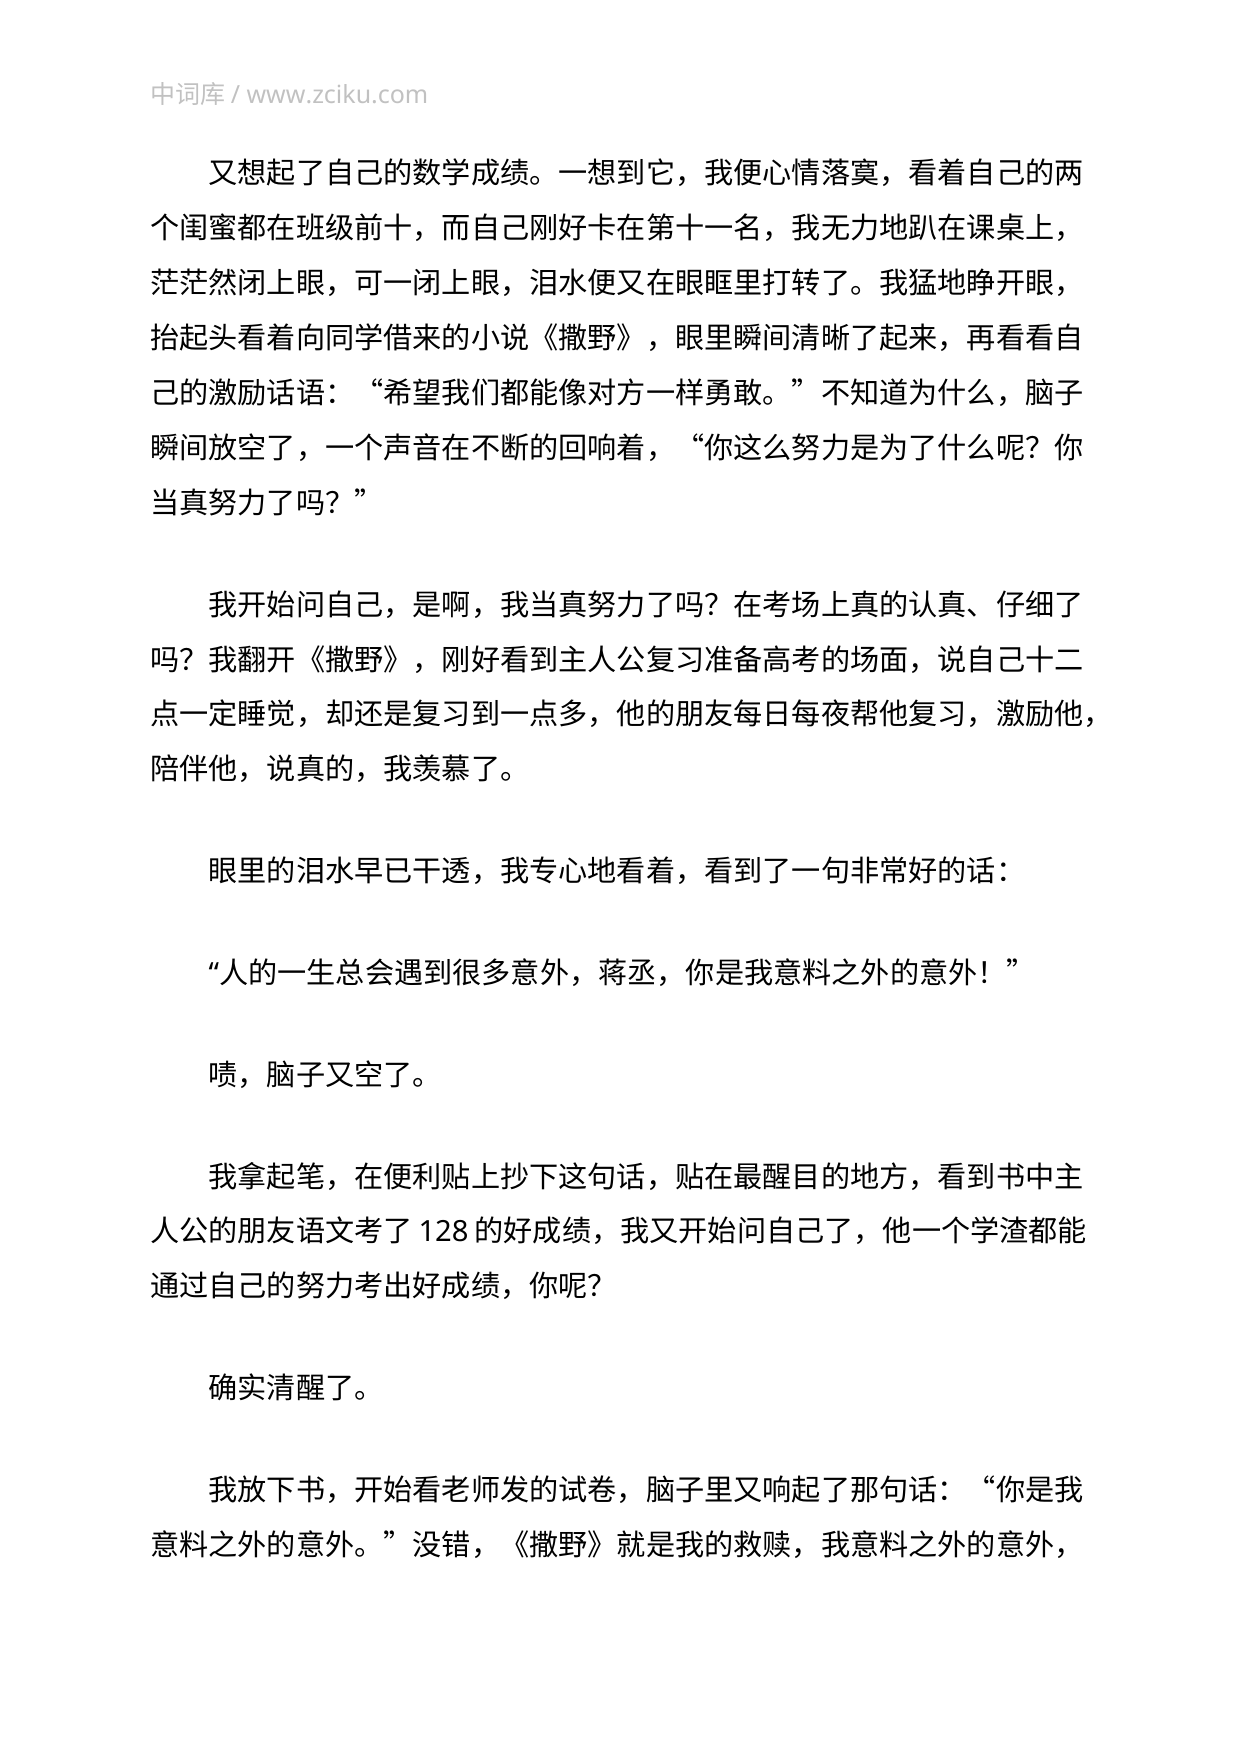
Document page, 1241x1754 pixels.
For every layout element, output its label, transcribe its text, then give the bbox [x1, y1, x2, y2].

text 我开始问自己，是啊，我当真努力了吗？在考场上真的认真、仔细了吗？我翻开《撒野》，刚好看到主人公复习准备高考的场面，说自己十二点一定睡觉，却还是复习到一点多，他的朋友每日每夜帮他复习，激励他，陪伴他，说真的，我羡慕了。 [150, 581, 1090, 788]
text “人的一生总会遇到很多意外，蒋丞，你是我意料之外的意外！” [150, 949, 1090, 992]
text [150, 1467, 1090, 1564]
text 眼里的泪水早已干透，我专心地看着，看到了一句非常好的话： [150, 848, 1090, 890]
text 啧，脑子又空了。 [150, 1051, 1090, 1094]
text 又想起了自己的数学成绩。一想到它，我便心情落寞，看着自己的两个闺蜜都在班级前十，而自己刚好卡在第十一名，我无力地趴在课桌上，茫茫然闭上眼，可一闭上眼，泪水便又在眼眶里打转了。我猛地睁开眼，抬起头看着向同学借来的小说《撒野》，眼里瞬间清晰了起来，再看看自己的激励话语：“希望我们都能像对方一样勇敢。”不知道为什么，脑子瞬间放空了，一个声音在不断的回响着，“你这么努力是为了什么呢？你当真努力了吗？” [150, 150, 1090, 522]
text 确实清醒了。 [150, 1365, 1090, 1407]
text 我拿起笔，在便利贴上抄下这句话，贴在最醒目的地方，看到书中主人公的朋友语文考了128的好成绩，我又开始问自己了，他一个学渣都能通过自己的努力考出好成绩，你呢？ [150, 1153, 1090, 1305]
